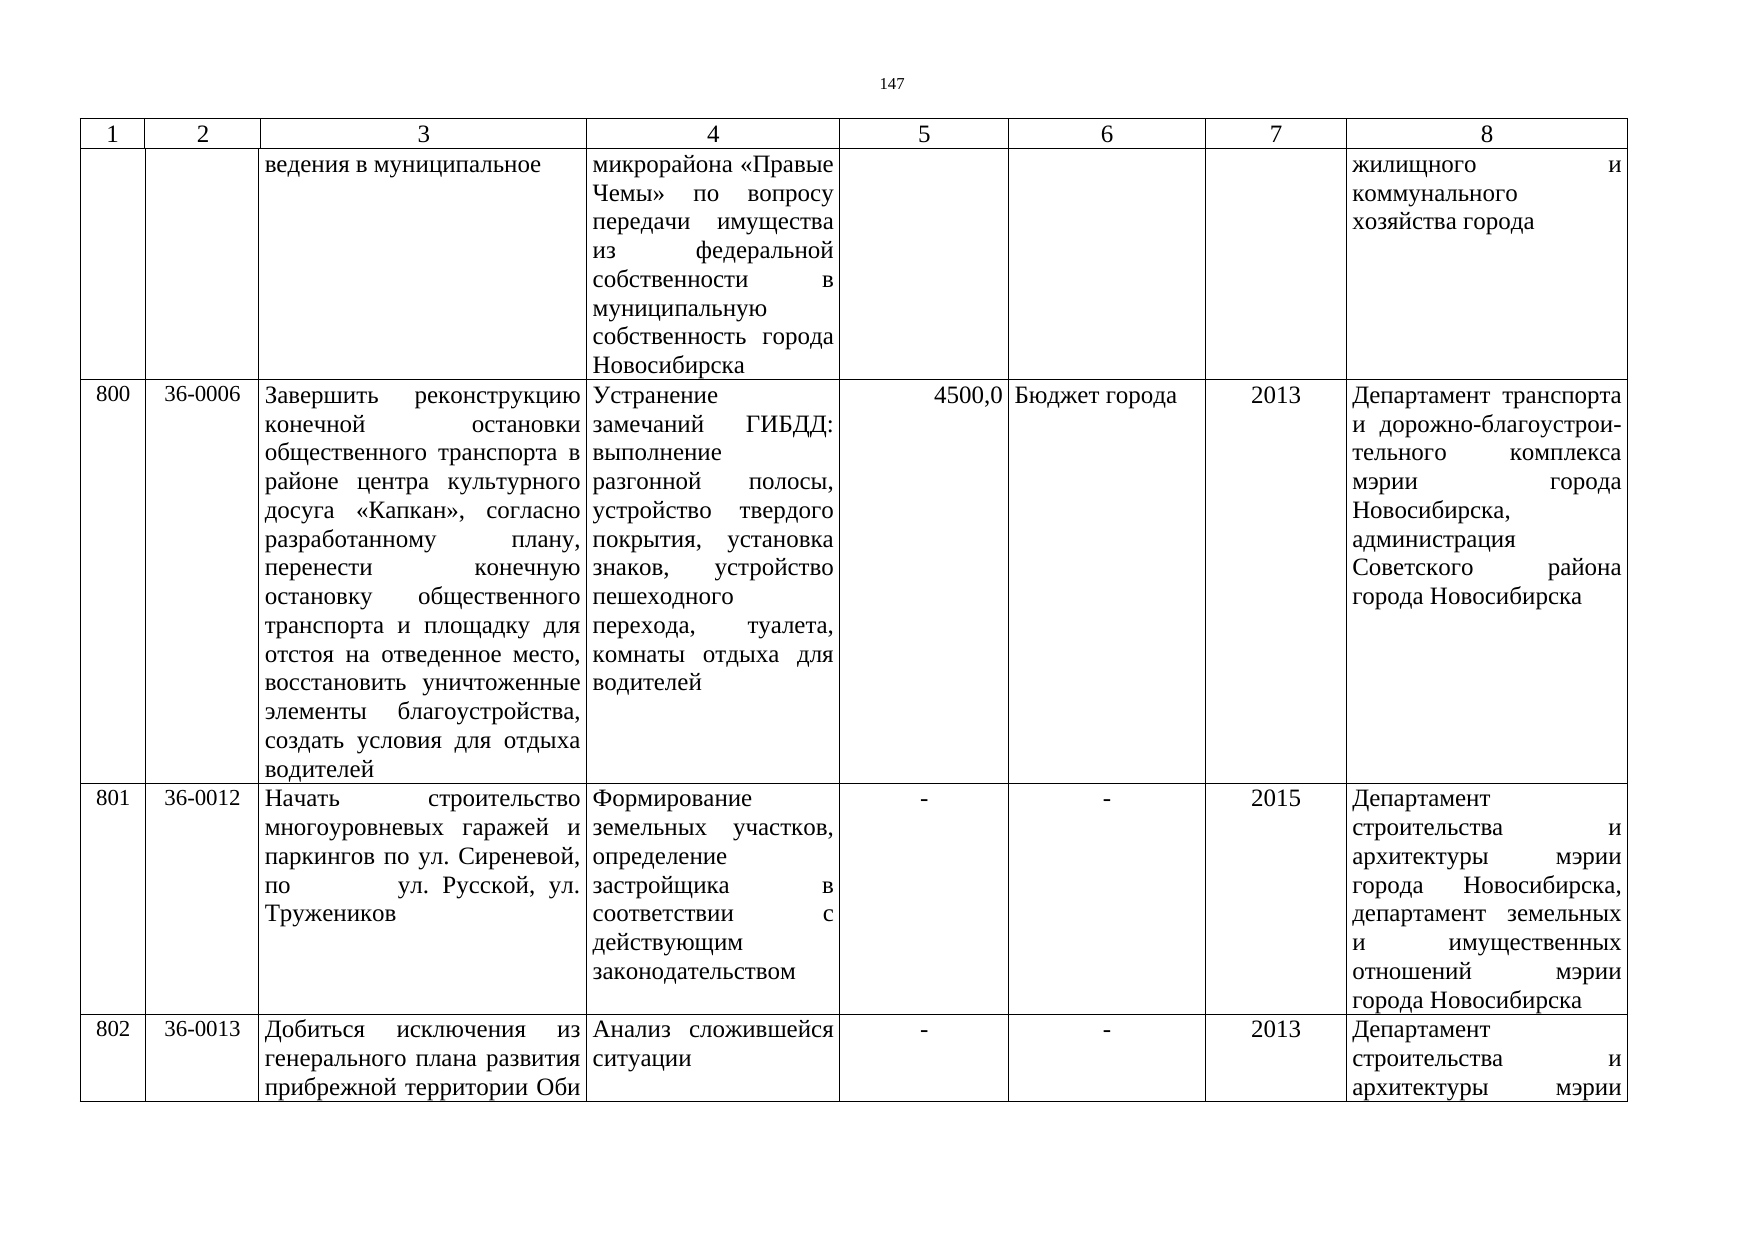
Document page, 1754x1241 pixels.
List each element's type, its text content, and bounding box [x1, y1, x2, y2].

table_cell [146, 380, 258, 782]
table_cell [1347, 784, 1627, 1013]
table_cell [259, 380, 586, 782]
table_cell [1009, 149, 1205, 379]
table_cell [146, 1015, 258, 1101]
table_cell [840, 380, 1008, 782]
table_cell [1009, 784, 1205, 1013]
table_header 2 [145, 119, 260, 148]
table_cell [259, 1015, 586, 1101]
table_header 3 [261, 119, 586, 148]
table_header 6 [1009, 119, 1205, 148]
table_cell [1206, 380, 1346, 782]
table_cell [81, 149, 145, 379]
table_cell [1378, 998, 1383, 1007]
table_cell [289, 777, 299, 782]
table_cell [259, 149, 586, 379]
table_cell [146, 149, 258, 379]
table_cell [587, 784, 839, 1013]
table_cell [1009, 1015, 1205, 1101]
table_header 5 [840, 119, 1008, 148]
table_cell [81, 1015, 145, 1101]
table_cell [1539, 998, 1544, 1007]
table_header 8 [1347, 119, 1627, 148]
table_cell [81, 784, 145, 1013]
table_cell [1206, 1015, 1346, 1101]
table_header 1 [81, 119, 144, 148]
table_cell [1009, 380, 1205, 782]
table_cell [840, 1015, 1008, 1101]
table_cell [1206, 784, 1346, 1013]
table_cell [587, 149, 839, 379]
table_header 7 [1206, 119, 1346, 148]
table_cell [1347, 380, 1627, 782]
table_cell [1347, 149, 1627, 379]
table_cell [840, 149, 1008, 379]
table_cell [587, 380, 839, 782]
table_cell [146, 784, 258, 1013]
table_header 4 [587, 119, 839, 148]
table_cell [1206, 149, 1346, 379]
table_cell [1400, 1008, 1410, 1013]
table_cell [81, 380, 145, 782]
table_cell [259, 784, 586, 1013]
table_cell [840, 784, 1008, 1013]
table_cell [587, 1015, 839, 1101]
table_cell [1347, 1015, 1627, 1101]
